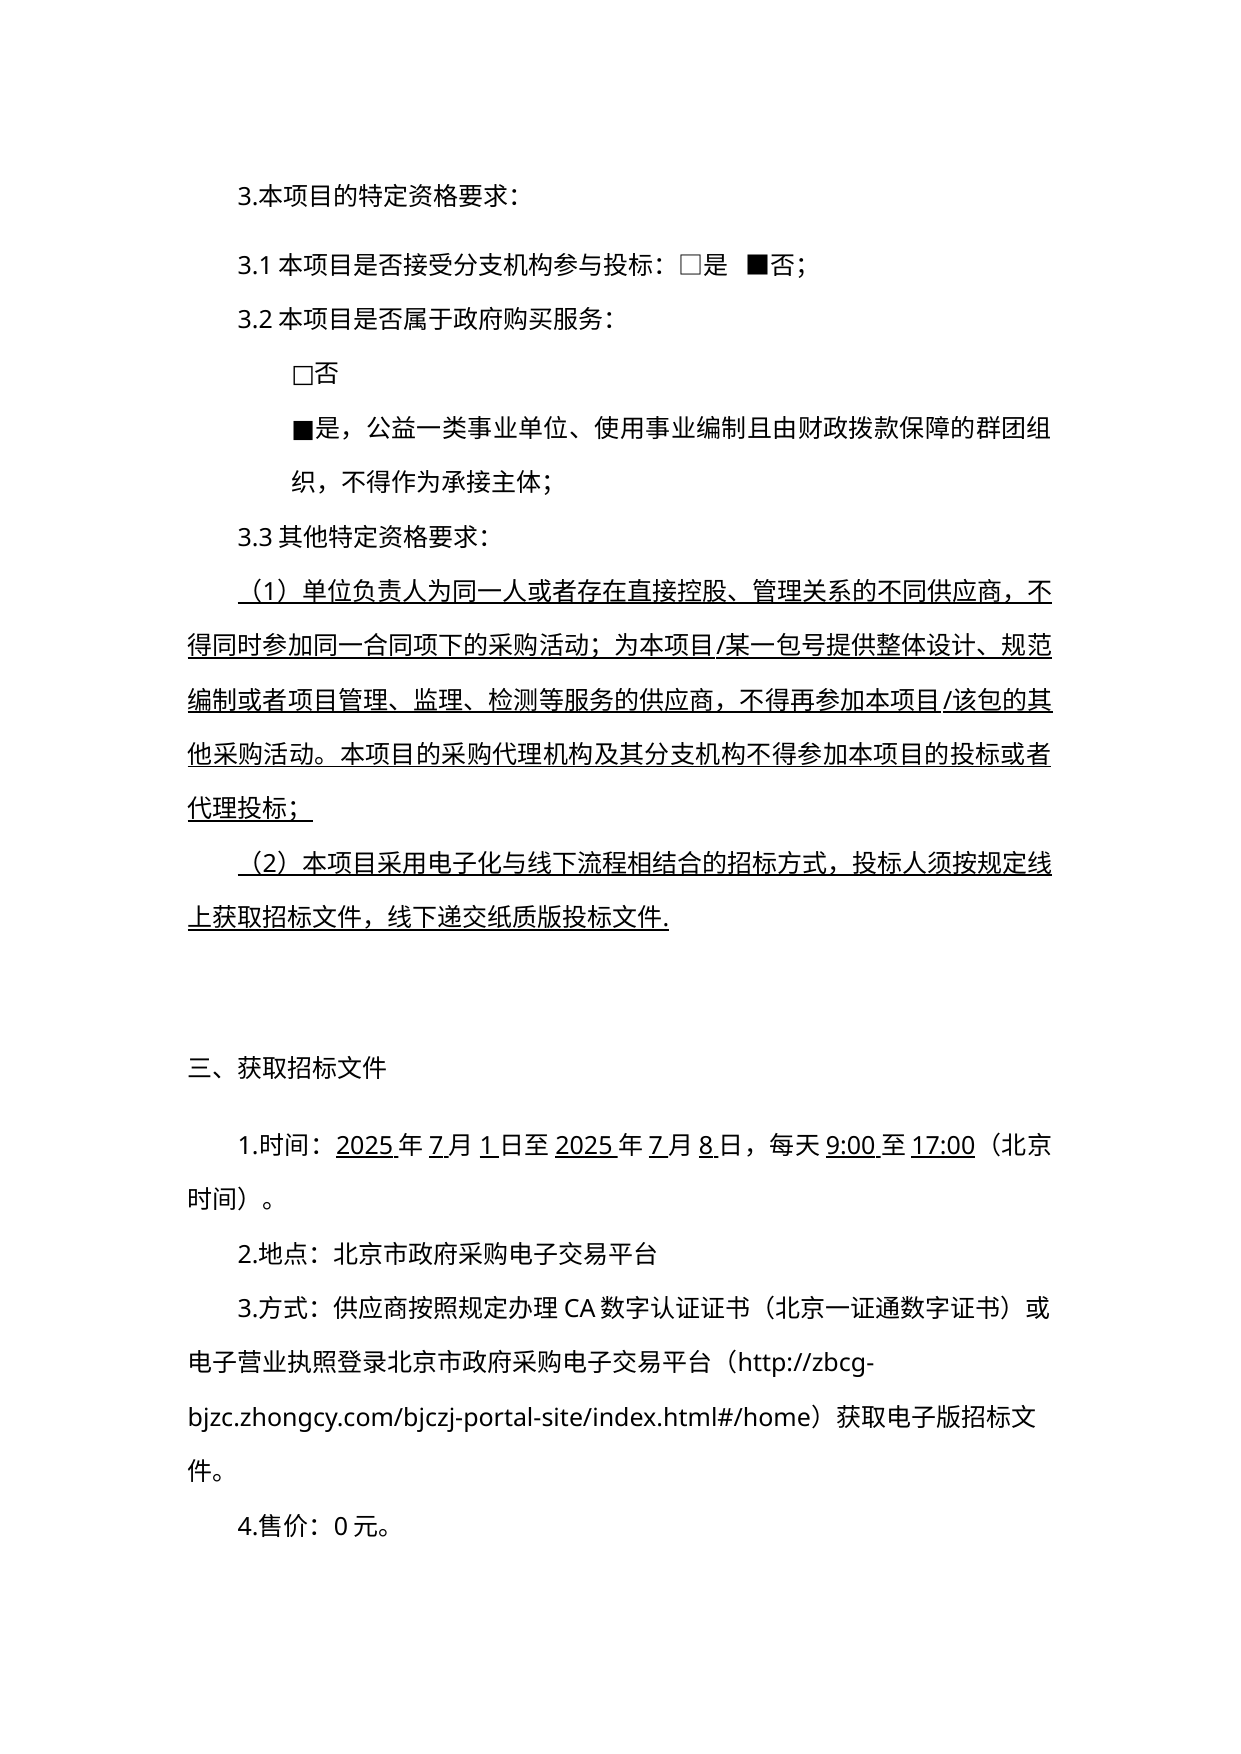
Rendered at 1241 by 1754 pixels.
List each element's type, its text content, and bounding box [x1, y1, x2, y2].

text 3.1本项目是否接受分支机构参与投标：□是 ■否； [187, 245, 1053, 281]
text 4.售价：0元。 [187, 1506, 1053, 1542]
text 3.本项目的特定资格要求： [187, 162, 1053, 227]
subtitle 三、获取招标文件 [187, 1034, 1053, 1099]
text 2.地点：北京市政府采购电子交易平台 [187, 1234, 1053, 1270]
text （1）单位负责人为同一人或者存在直接控股、管理关系的不同供应商，不得同时参加同一合同项下的采购活动；为本项目/某一包号提供整体设计、规范编制或者项目管理、监理、检测等服务的供应商，不得再参加本项目/该包的其他采购活动。本项目的采购代理机构及其分支机构不得参加本项目的投标或者代理投标； [187, 571, 1053, 825]
text 3.方式：供应商按照规定办理CA数字认证证书（北京一证通数字证书）或电子营业执照登录北京市政府采购电子交易平台（http://zbcg-bjzc.zhongcy.com/bjczj-portal-site/index.html#/home）获取电子版招标文件。 [187, 1288, 1053, 1488]
text 3.3其他特定资格要求： [187, 517, 1053, 553]
text □否 [291, 354, 1053, 390]
text 3.2本项目是否属于政府购买服务： [187, 299, 1053, 336]
text （2）本项目采用电子化与线下流程相结合的招标方式，投标人须按规定线上获取招标文件，线下递交纸质版投标文件. [187, 843, 1053, 934]
text 1.时间：2025年7月1日至2025年7月8日，每天9:00至17:00（北京时间）。 [187, 1125, 1053, 1216]
text ■是，公益一类事业单位、使用事业编制且由财政拨款保障的群团组织，不得作为承接主体； [291, 408, 1053, 499]
